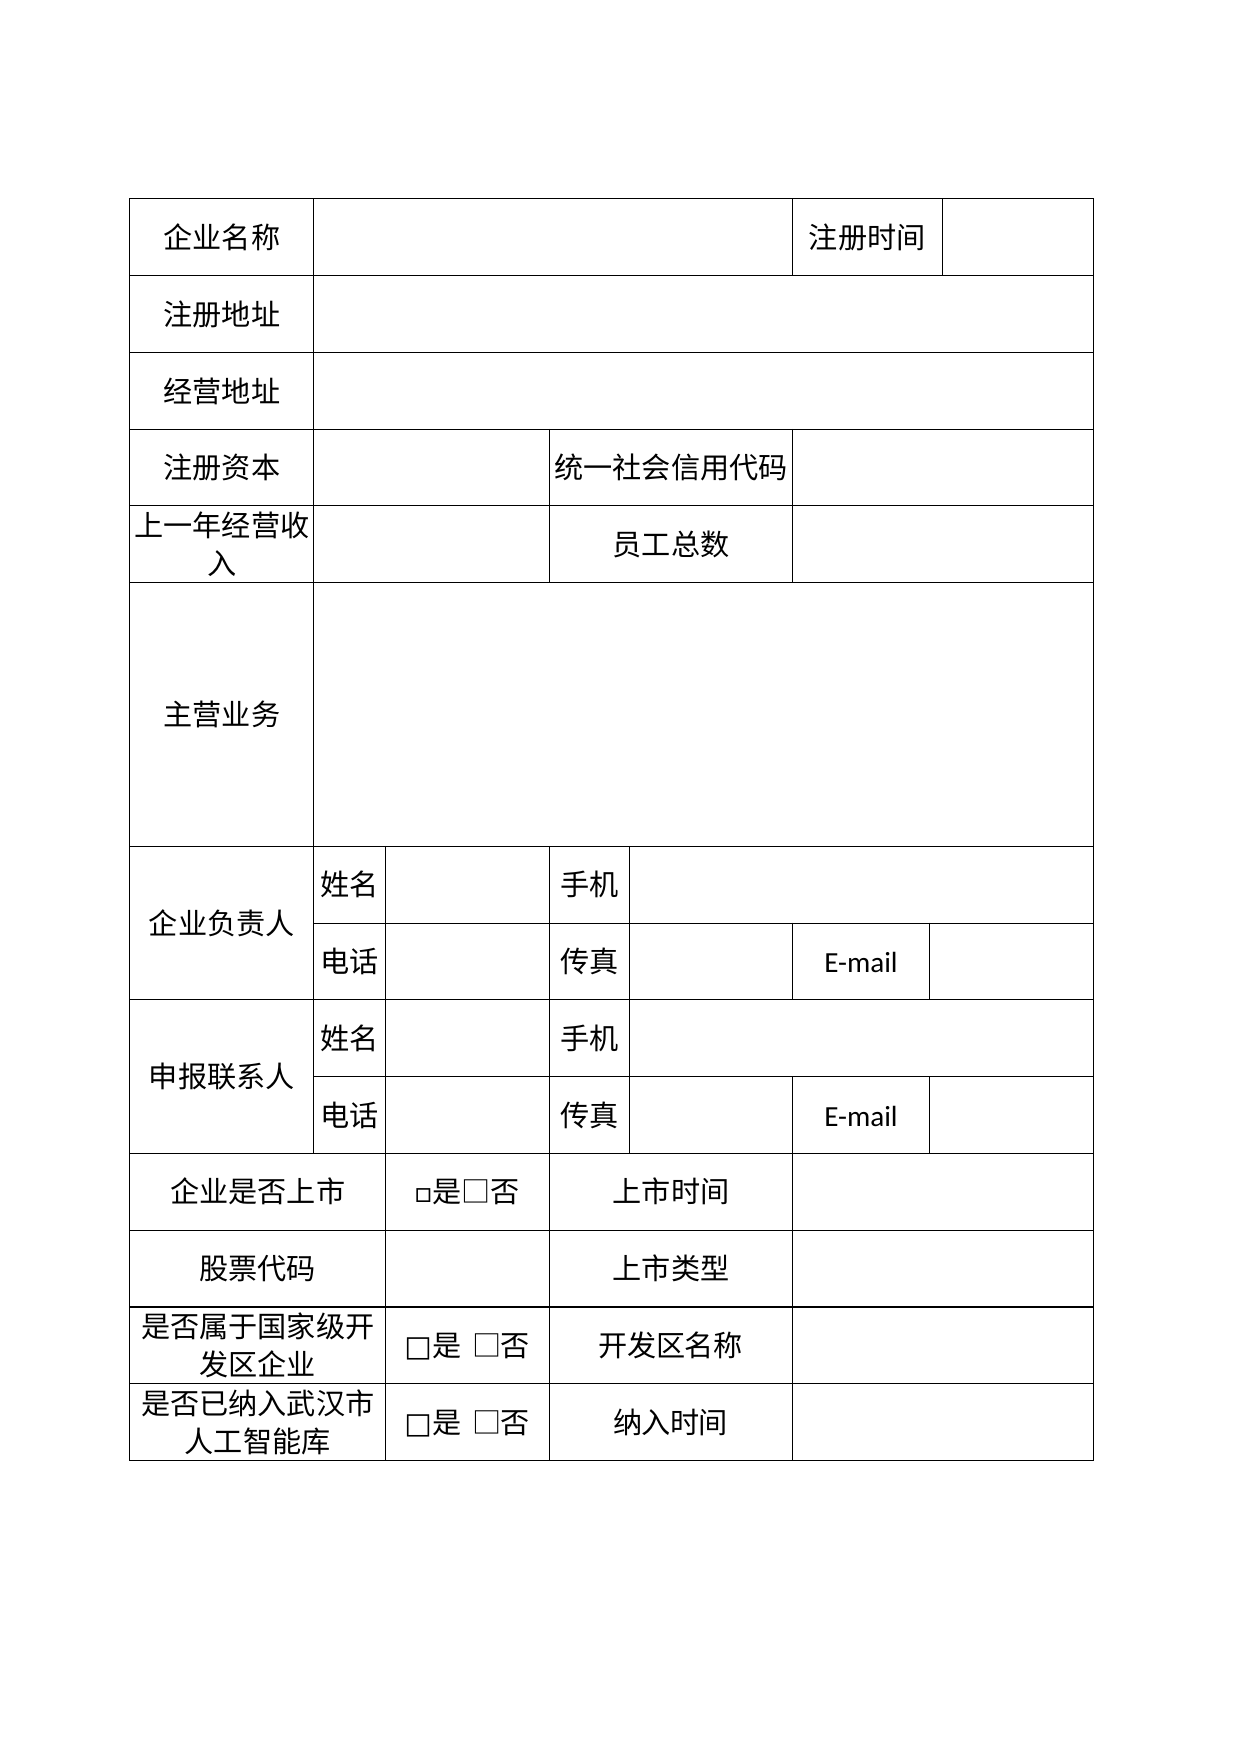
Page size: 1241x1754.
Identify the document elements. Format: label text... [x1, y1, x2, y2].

table_cell 上市类型 [550, 1231, 792, 1306]
table_header 注册时间 [793, 199, 942, 275]
table_cell 传真 [550, 924, 629, 999]
table_cell [386, 1000, 549, 1076]
table_cell 是否属于国家级开发区企业 [130, 1308, 385, 1383]
table_cell 姓名 [314, 1000, 385, 1076]
table_cell 上一年经营收入 [130, 506, 313, 582]
table_cell 员工总数 [550, 506, 792, 582]
table_cell [386, 1231, 549, 1306]
table_cell 注册地址 [130, 276, 313, 352]
table_cell □是 □否 [386, 1308, 549, 1383]
table_cell 纳入时间 [550, 1384, 792, 1460]
table_cell 企业负责人 [130, 847, 313, 999]
table_cell [386, 1077, 549, 1153]
table_cell [314, 506, 549, 582]
table_cell [386, 924, 549, 999]
table_cell 主营业务 [130, 583, 313, 846]
table_cell E-mail [793, 1077, 929, 1153]
table_cell 电话 [314, 924, 385, 999]
table_cell [630, 1000, 1093, 1076]
table_cell 注册资本 [130, 430, 313, 505]
table_cell 电话 [314, 1077, 385, 1153]
table_header [314, 199, 792, 275]
table_cell 经营地址 [130, 353, 313, 429]
table_cell [314, 276, 1093, 352]
table_cell [793, 430, 1093, 505]
table_cell □是□否 [386, 1154, 549, 1229]
table_cell [930, 1077, 1093, 1153]
table_cell 传真 [550, 1077, 629, 1153]
table_cell 手机 [550, 1000, 629, 1076]
table_cell [630, 1077, 792, 1153]
table_cell [930, 924, 1093, 999]
table_cell [793, 506, 1093, 582]
table_header [943, 199, 1093, 275]
table_cell 是否已纳入武汉市人工智能库 [130, 1384, 385, 1460]
table_cell [630, 924, 792, 999]
table_cell 姓名 [314, 847, 385, 922]
table_cell □是 □否 [386, 1384, 549, 1460]
table_cell 手机 [550, 847, 629, 922]
table_cell [793, 1231, 1093, 1306]
table_cell [314, 353, 1093, 429]
table_cell [314, 430, 549, 505]
table_cell 统一社会信用代码 [550, 430, 792, 505]
table_cell [793, 1154, 1093, 1229]
table_header 企业名称 [130, 199, 313, 275]
table_cell [314, 583, 1093, 846]
table_cell 开发区名称 [550, 1308, 792, 1383]
table_cell 股票代码 [130, 1231, 385, 1306]
table_cell E-mail [793, 924, 929, 999]
table_cell [630, 847, 1093, 922]
table_cell 上市时间 [550, 1154, 792, 1229]
table_cell [793, 1308, 1093, 1383]
table_cell [793, 1384, 1093, 1460]
table_cell [386, 847, 549, 922]
table_cell 申报联系人 [130, 1000, 313, 1153]
table_cell 企业是否上市 [130, 1154, 385, 1229]
